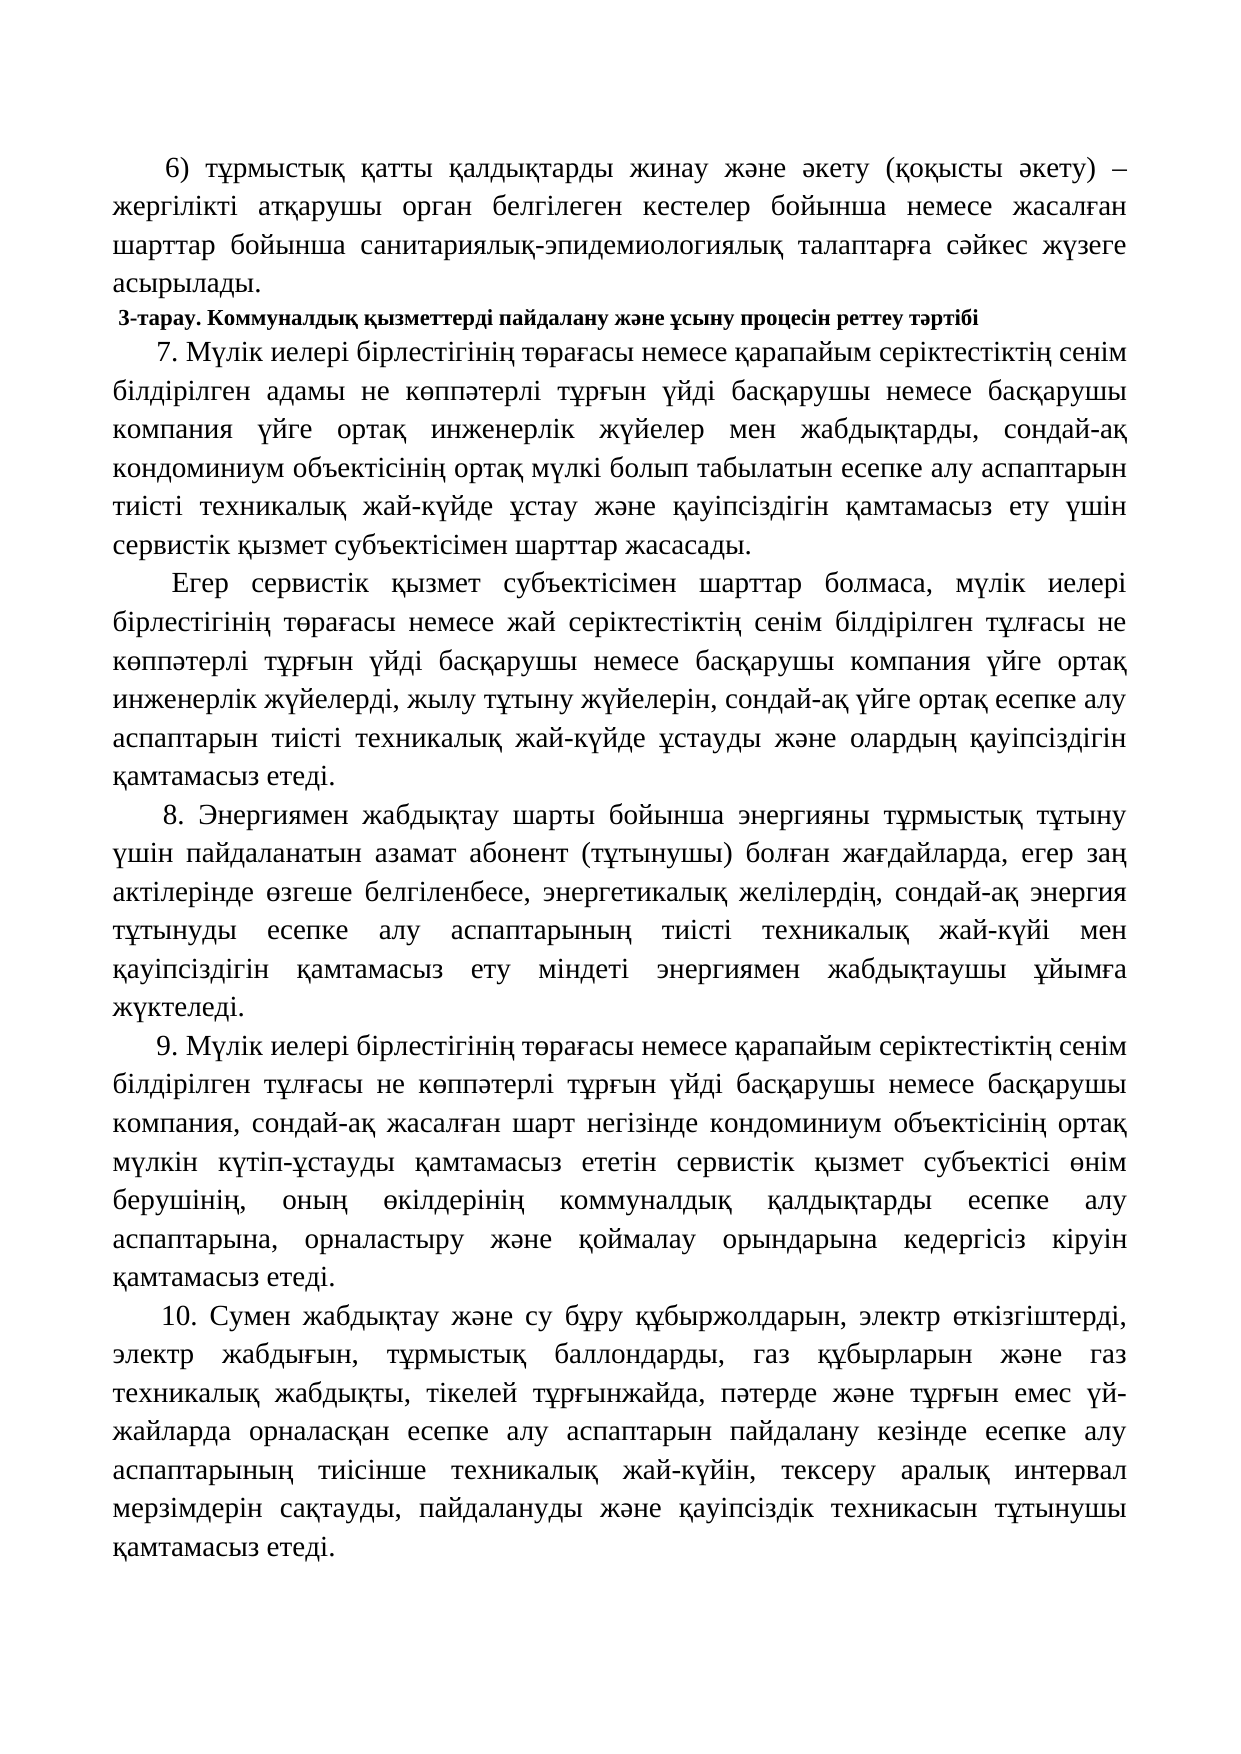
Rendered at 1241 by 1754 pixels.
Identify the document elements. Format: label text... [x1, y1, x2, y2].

text Егер сервистік қызмет субъектісімен шарттар болмаса, мүлік иелері бірлестігінің төрағасы немесе жай серіктестіктің сенім білдірілген тұлғасы не көппәтерлі тұрғын үйді басқарушы немесе басқарушы компания үйге ортақ инженерлік жүйелерді, жылу тұтыну жүйелерін, сондай-ақ үйге ортақ есепке алу аспаптарын тиісті техникалық жай-күйде ұстауды және олардың қауіпсіздігін қамтамасыз етеді. [112, 566, 1128, 792]
text 3-тарау. Коммуналдық қызметтерді пайдалану және ұсыну процесін реттеу тәртібі [112, 304, 1128, 331]
text 9. Мүлік иелері бірлестігінің төрағасы немесе қарапайым серіктестіктің сенім білдірілген тұлғасы не көппәтерлі тұрғын үйді басқарушы немесе басқарушы компания, сондай-ақ жасалған шарт негізінде кондоминиум объектісінің ортақ мүлкін күтіп-ұстауды қамтамасыз ететін сервистік қызмет субъектісі өнім берушінің, оның өкілдерінің коммуналдық қалдықтарды есепке алу аспаптарына, орналастыру және қоймалау орындарына кедергісіз кіруін қамтамасыз етеді. [112, 1028, 1128, 1293]
text 6) тұрмыстық қатты қалдықтарды жинау және әкету (қоқысты әкету) – жергілікті атқарушы орган белгілеген кестелер бойынша немесе жасалған шарттар бойынша санитариялық-эпидемиологиялық талаптарға сәйкес жүзеге асырылады. [112, 150, 1128, 299]
text 10. Сумен жабдықтау және су бұру құбыржолдарын, электр өткізгіштерді, электр жабдығын, тұрмыстық баллондарды, газ құбырларын және газ техникалық жабдықты, тікелей тұрғынжайда, пәтерде және тұрғын емес үй-жайларда орналасқан есепке алу аспаптарын пайдалану кезінде есепке алу аспаптарының тиісінше техникалық жай-күйін, тексеру аралық интервал мерзімдерін сақтауды, пайдалануды және қауіпсіздік техникасын тұтынушы қамтамасыз етеді. [112, 1298, 1128, 1563]
text 8. Энергиямен жабдықтау шарты бойынша энергияны тұрмыстық тұтыну үшін пайдаланатын азамат абонент (тұтынушы) болған жағдайларда, егер заң актілерінде өзгеше белгіленбесе, энергетикалық желілердің, сондай-ақ энергия тұтынуды есепке алу аспаптарының тиісті техникалық жай-күйі мен қауіпсіздігін қамтамасыз ету міндеті энергиямен жабдықтаушы ұйымға жүктеледі. [112, 797, 1128, 1023]
text 7. Мүлік иелері бірлестігінің төрағасы немесе қарапайым серіктестіктің сенім білдірілген адамы не көппәтерлі тұрғын үйді басқарушы немесе басқарушы компания үйге ортақ инженерлік жүйелер мен жабдықтарды, сондай-ақ кондоминиум объектісінің ортақ мүлкі болып табылатын есепке алу аспаптарын тиісті техникалық жай-күйде ұстау және қауіпсіздігін қамтамасыз ету үшін сервистік қызмет субъектісімен шарттар жасасады. [112, 334, 1128, 561]
